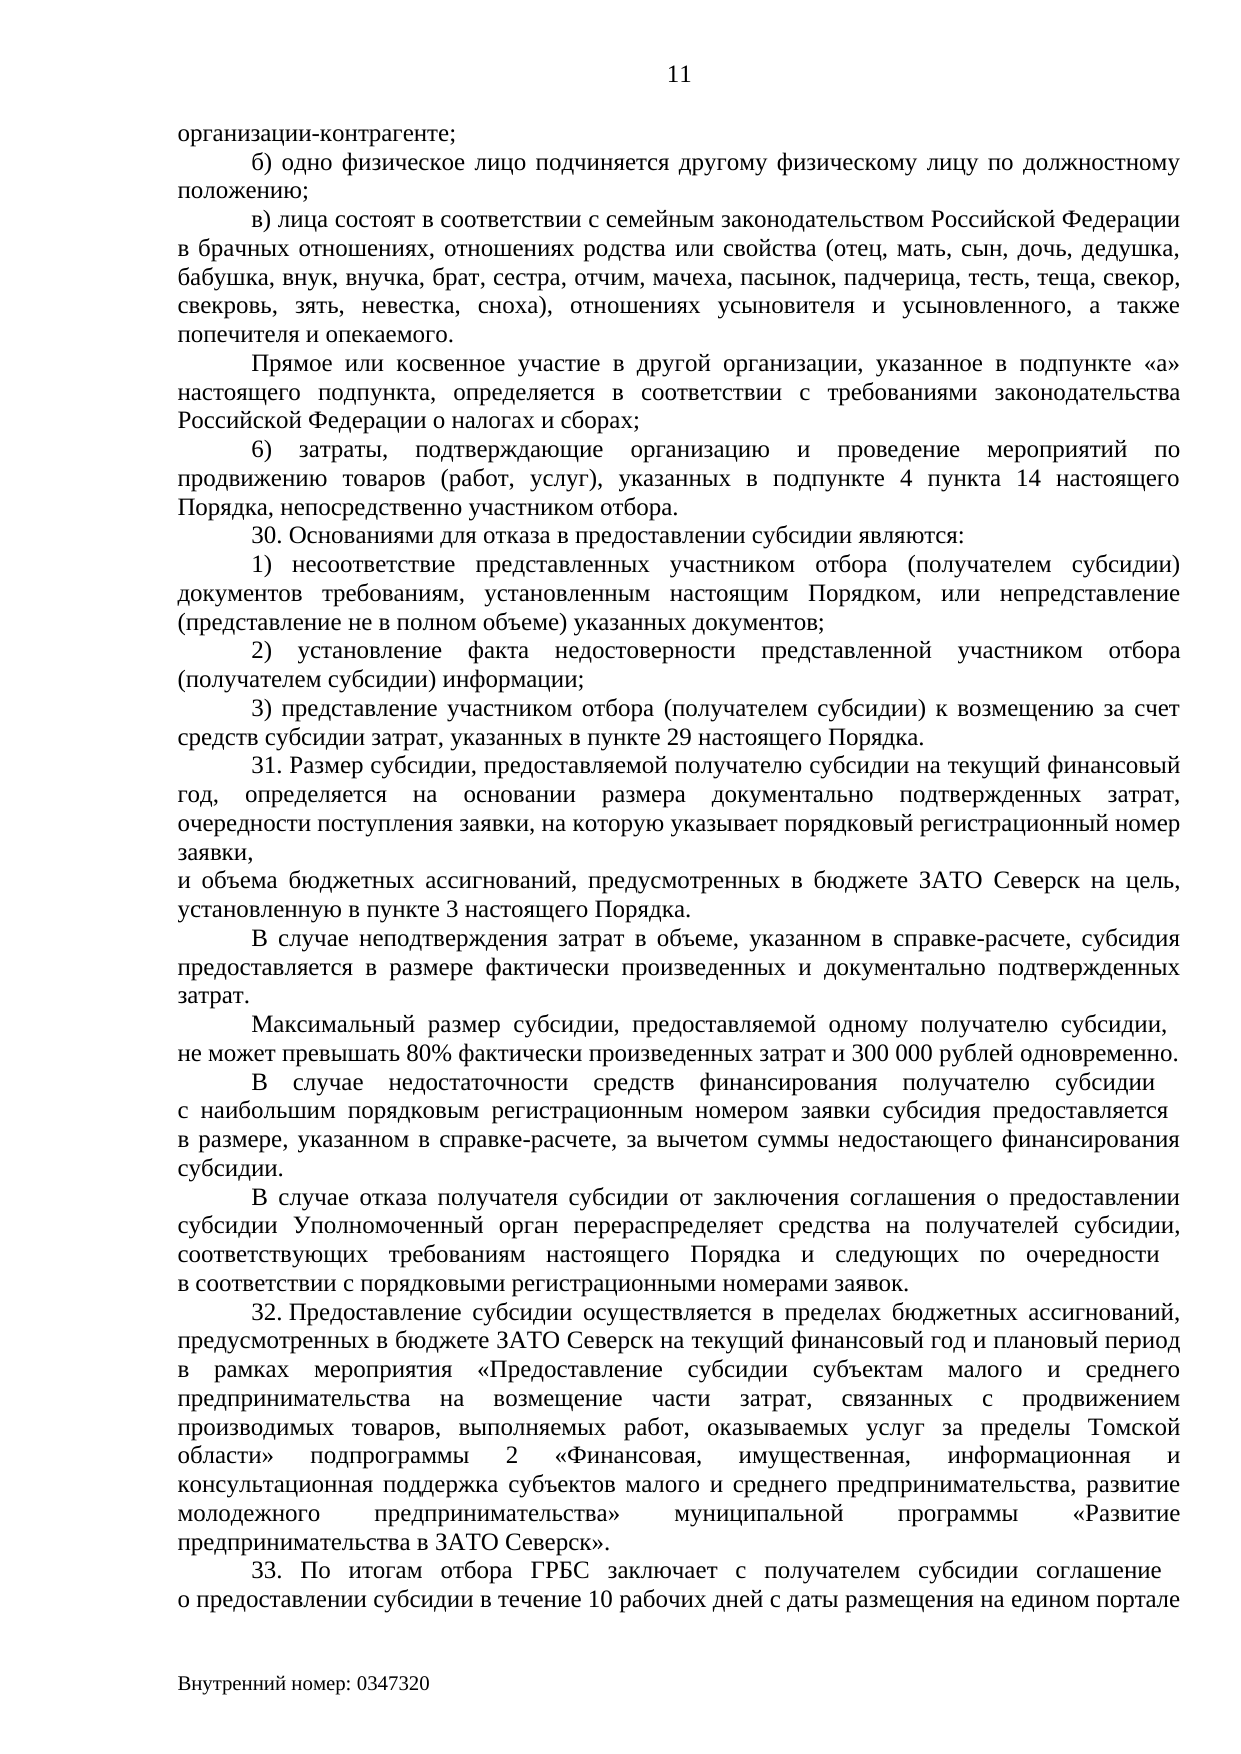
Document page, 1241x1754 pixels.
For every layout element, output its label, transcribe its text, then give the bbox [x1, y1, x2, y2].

text Максимальный размер субсидии, предоставляемой одному получателю субсидии, не может превышать 80% фактически произведенных затрат и 300 000 рублей одновременно. [177, 1009, 1181, 1067]
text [177, 118, 1181, 147]
text 30. Основаниями для отказа в предоставлении субсидии являются: [177, 521, 1181, 549]
text б) одно физическое лицо подчиняется другому физическому лицу по должностному положению; [177, 147, 1181, 204]
text 6) затраты, подтверждающие организацию и проведение мероприятий по продвижению товаров (работ, услуг), указанных в подпункте 4 пункта 14 настоящего Порядка, непосредственно участником отбора. [177, 434, 1181, 521]
text В случае отказа получателя субсидии от заключения соглашения о предоставлении субсидии Уполномоченный орган перераспределяет средства на получателей субсидии, соответствующих требованиям настоящего Порядка и следующих по очередности в соответствии с порядковыми регистрационными номерами заявок. [177, 1182, 1181, 1297]
text 2) установление факта недостоверности представленной участником отбора (получателем субсидии) информации; [177, 636, 1181, 693]
text 31. Размер субсидии, предоставляемой получателю субсидии на текущий финансовый год, определяется на основании размера документально подтвержденных затрат, очередности поступления заявки, на которую указывает порядковый регистрационный номер заявки, и объема бюджетных ассигнований, предусмотренных в бюджете ЗАТО Северск на цель, установленную в пункте 3 настоящего Порядка. [177, 751, 1181, 923]
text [177, 1556, 1181, 1613]
text 1) несоответствие представленных участником отбора (получателем субсидии) документов требованиям, установленным настоящим Порядком, или непредставление (представление не в полном объеме) указанных документов; [177, 549, 1181, 636]
text В случае недостаточности средств финансирования получателю субсидии с наибольшим порядковым регистрационным номером заявки субсидия предоставляется в размере, указанном в справке-расчете, за вычетом суммы недостающего финансирования субсидии. [177, 1067, 1181, 1182]
text в) лица состоят в соответствии с семейным законодательством Российской Федерации в брачных отношениях, отношениях родства или свойства (отец, мать, сын, дочь, дедушка, бабушка, внук, внучка, брат, сестра, отчим, мачеха, пасынок, падчерица, тесть, теща, свекор, свекровь, зять, невестка, сноха), отношениях усыновителя и усыновленного, а также попечителя и опекаемого. [177, 204, 1181, 348]
text В случае неподтверждения затрат в объеме, указанном в справке-расчете, субсидия предоставляется в размере фактически произведенных и документально подтвержденных затрат. [177, 923, 1181, 1009]
text Прямое или косвенное участие в другой организации, указанное в подпункте «а» настоящего подпункта, определяется в соответствии с требованиями законодательства Российской Федерации о налогах и сборах; [177, 348, 1181, 434]
text 3) представление участником отбора (получателем субсидии) к возмещению за счет средств субсидии затрат, указанных в пункте 29 настоящего Порядка. [177, 693, 1181, 751]
text 32. Предоставление субсидии осуществляется в пределах бюджетных ассигнований, предусмотренных в бюджете ЗАТО Северск на текущий финансовый год и плановый период в рамках мероприятия «Предоставление субсидии субъектам малого и среднего предпринимательства на возмещение части затрат, связанных с продвижением производимых товаров, выполняемых работ, оказываемых услуг за пределы Томской области» подпрограммы 2 «Финансовая, имущественная, информационная и консультационная поддержка субъектов малого и среднего предпринимательства, развитие молодежного предпринимательства» муниципальной программы «Развитие предпринимательства в ЗАТО Северск». [177, 1297, 1181, 1556]
